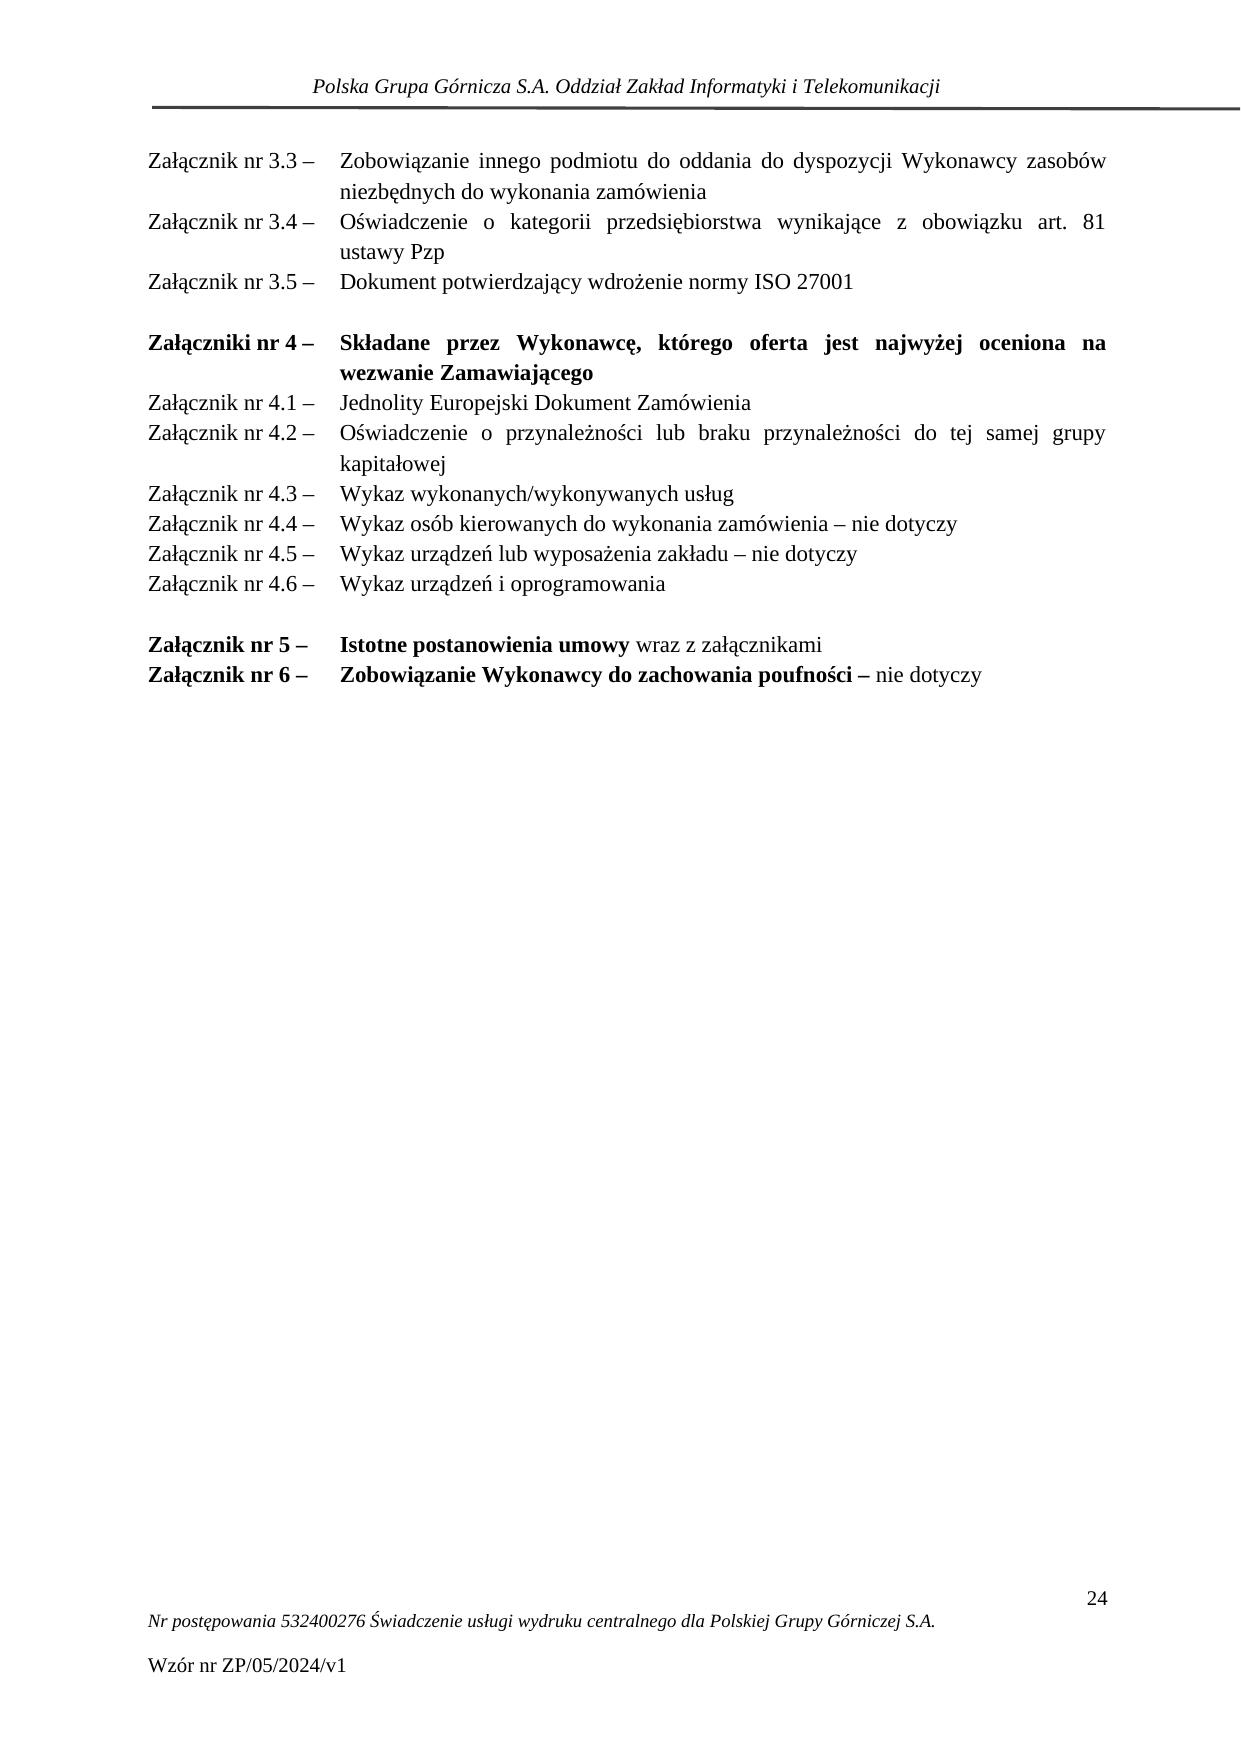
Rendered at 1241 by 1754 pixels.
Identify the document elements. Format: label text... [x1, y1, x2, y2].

text Załączniki nr 4 – Składane przez Wykonawcę, którego oferta jest najwyżej oceniona na wezwanie Zamawiającego [148, 329, 1107, 385]
text Załącznik nr 4.2 – Oświadczenie o przynależności lub braku przynależności do tej samej grupy kapitałowej [148, 419, 1107, 476]
text Załącznik nr 3.4 – Oświadczenie o kategorii przedsiębiorstwa wynikające z obowiązku art. 81 ustawy Pzp [148, 208, 1107, 264]
text Załącznik nr 4.4 – Wykaz osób kierowanych do wykonania zamówienia – nie dotyczy [148, 510, 1107, 536]
text Załącznik nr 4.6 – Wykaz urządzeń i oprogramowania [148, 571, 1107, 597]
text Załącznik nr 4.3 – Wykaz wykonanych/wykonywanych usług [148, 480, 1107, 506]
text Załącznik nr 5 – Istotne postanowienia umowy wraz z załącznikami [148, 631, 1107, 657]
text Załącznik nr 3.5 – Dokument potwierdzający wdrożenie normy ISO 27001 [148, 268, 1107, 295]
text Załącznik nr 6 – Zobowiązanie Wykonawcy do zachowania poufności – nie dotyczy [148, 661, 1107, 687]
text Załącznik nr 4.5 – Wykaz urządzeń lub wyposażenia zakładu – nie dotyczy [148, 540, 1107, 567]
text Załącznik nr 3.3 – Zobowiązanie innego podmiotu do oddania do dyspozycji Wykonawcy zasobów niezbędnych do wykonania zamówienia [148, 148, 1107, 204]
text Załącznik nr 4.1 – Jednolity Europejski Dokument Zamówienia [148, 389, 1107, 416]
